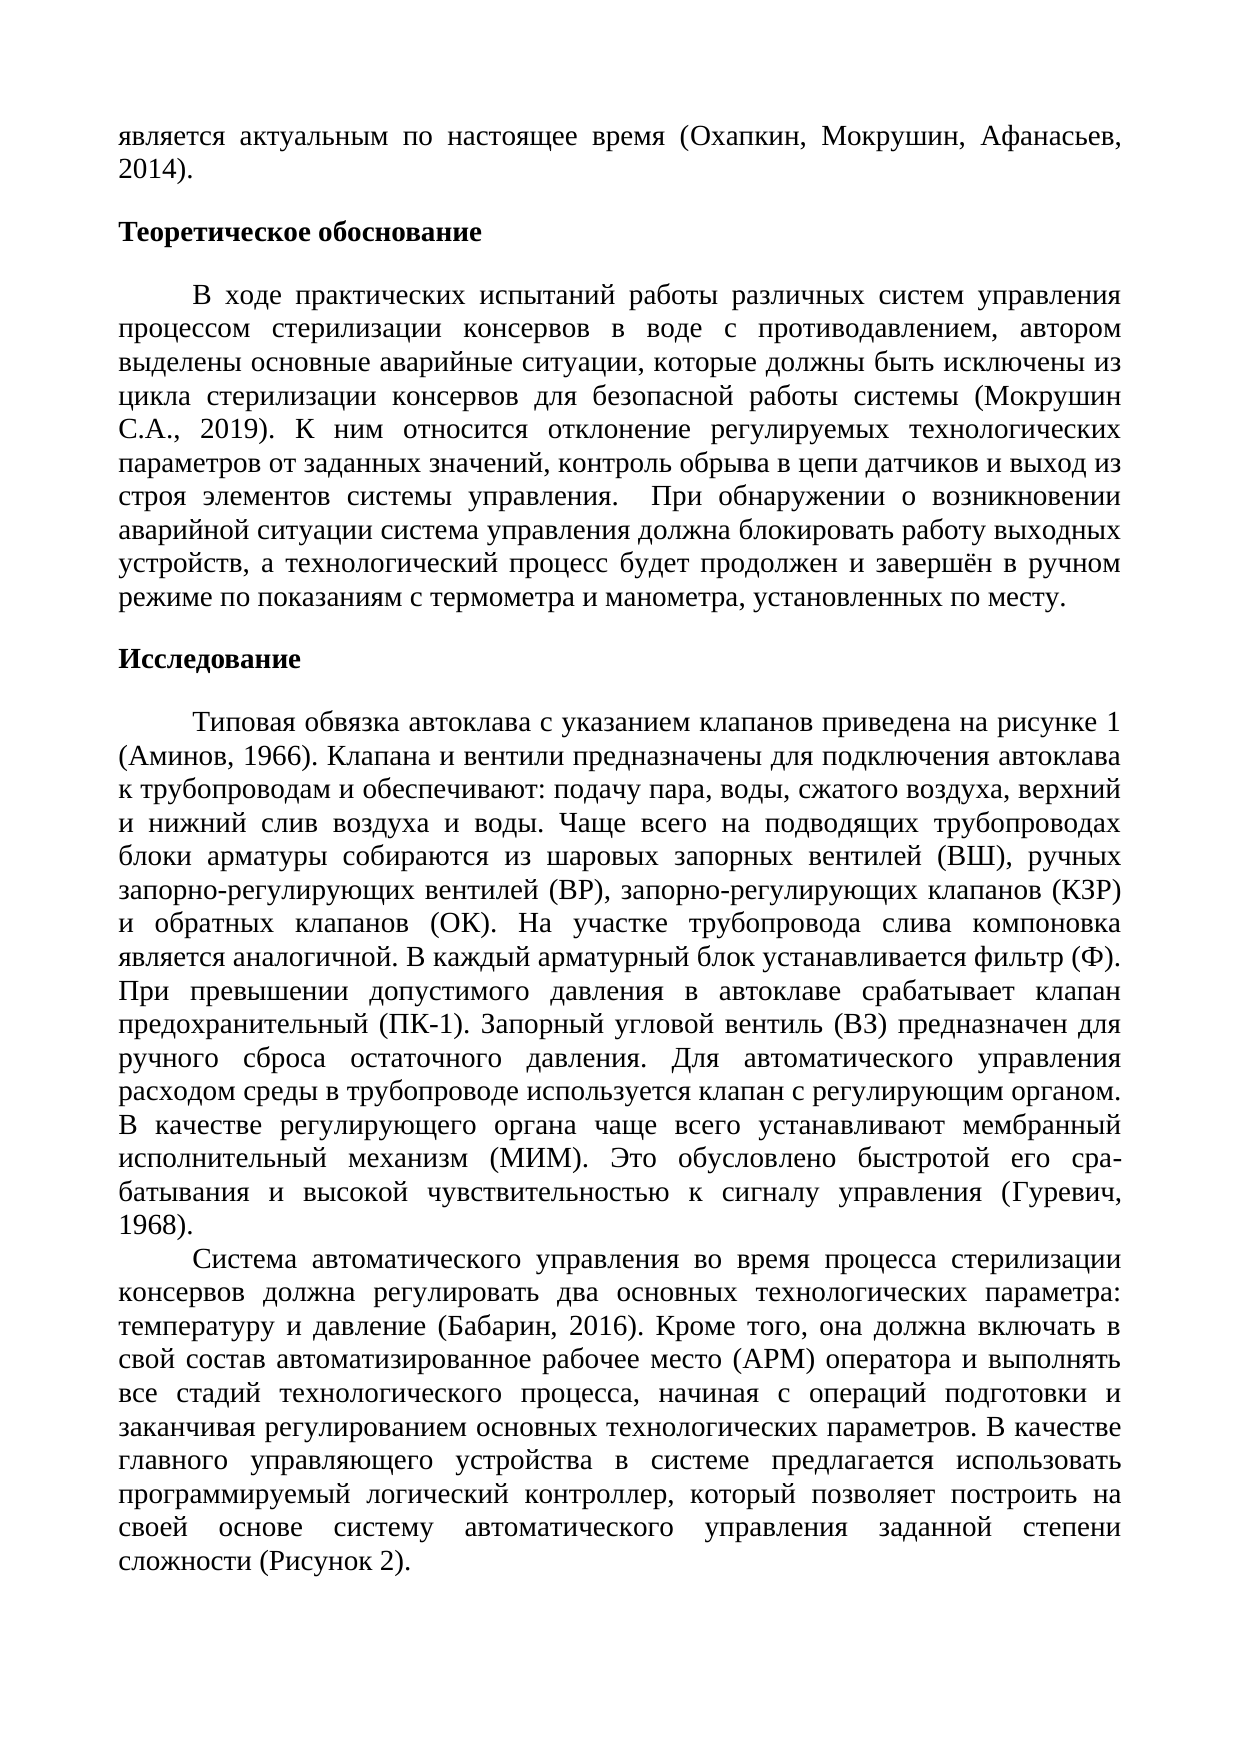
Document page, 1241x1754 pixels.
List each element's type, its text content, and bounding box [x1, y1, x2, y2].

list Типовая обвязка автоклава с указанием клапанов приведена на рисунке 1 (Аминов, 1966). Клапана и вентили предназначены для подключения автоклава к трубопроводам и обеспечивают: подачу пара, воды, сжатого воздуха, верхний и нижний слив воздуха и воды. Чаще всего на подводящих трубопроводах блоки арматуры собираются из шаровых запорных вентилей (ВШ), ручных запорно-регулирующих вентилей (ВР), запорно-регулирующих клапанов (КЗР) и обратных клапанов (ОК). На участке трубопровода слива компоновка является аналогичной. В каждый арматурный блок устанавливается фильтр (Ф). При превышении допустимого давления в автоклаве срабатывает клапан предохранительный (ПК-1). Запорный угловой вентиль (ВЗ) предназначен для ручного сброса остаточного давления. Для автоматического управления расходом среды в трубопроводе используется клапан с регулирующим органом. В качестве регулирующего органа чаще всего устанавливают мембранный исполнительный механизм (МИМ). Это обусловлено быстротой его срабатывания и высокой чувствительностью к сигналу управления (Гуревич, 1968). [118, 704, 1122, 1241]
subtitle Теоретическое обоснование [118, 214, 1122, 248]
list В ходе практических испытаний работы различных систем управления процессом стерилизации консервов в воде с противодавлением, автором выделены основные аварийные ситуации, которые должны быть исключены из цикла стерилизации консервов для безопасной работы системы (Мокрушин С.А., 2019). К ним относится отклонение регулируемых технологических параметров от заданных значений, контроль обрыва в цепи датчиков и выход из строя элементов системы управления. При обнаружении о возникновении аварийной ситуации система управления должна блокировать работу выходных устройств, а технологический процесс будет продолжен и завершён в ручном режиме по показаниям с термометра и манометра, установленных по месту. [118, 277, 1122, 612]
subtitle Исследование [118, 642, 1122, 675]
list Система автоматического управления во время процесса стерилизации консервов должна регулировать два основных технологических параметра: температуру и давление (Бабарин, 2016). Кроме того, она должна включать в свой состав автоматизированное рабочее место (АРМ) оператора и выполнять все стадий технологического процесса, начиная с операций подготовки и заканчивая регулированием основных технологических параметров. В качестве главного управляющего устройства в системе предлагается использовать программируемый логический контроллер, который позволяет построить на своей основе систему автоматического управления заданной степени сложности (Рисунок 2). [118, 1241, 1122, 1576]
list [118, 118, 1122, 185]
